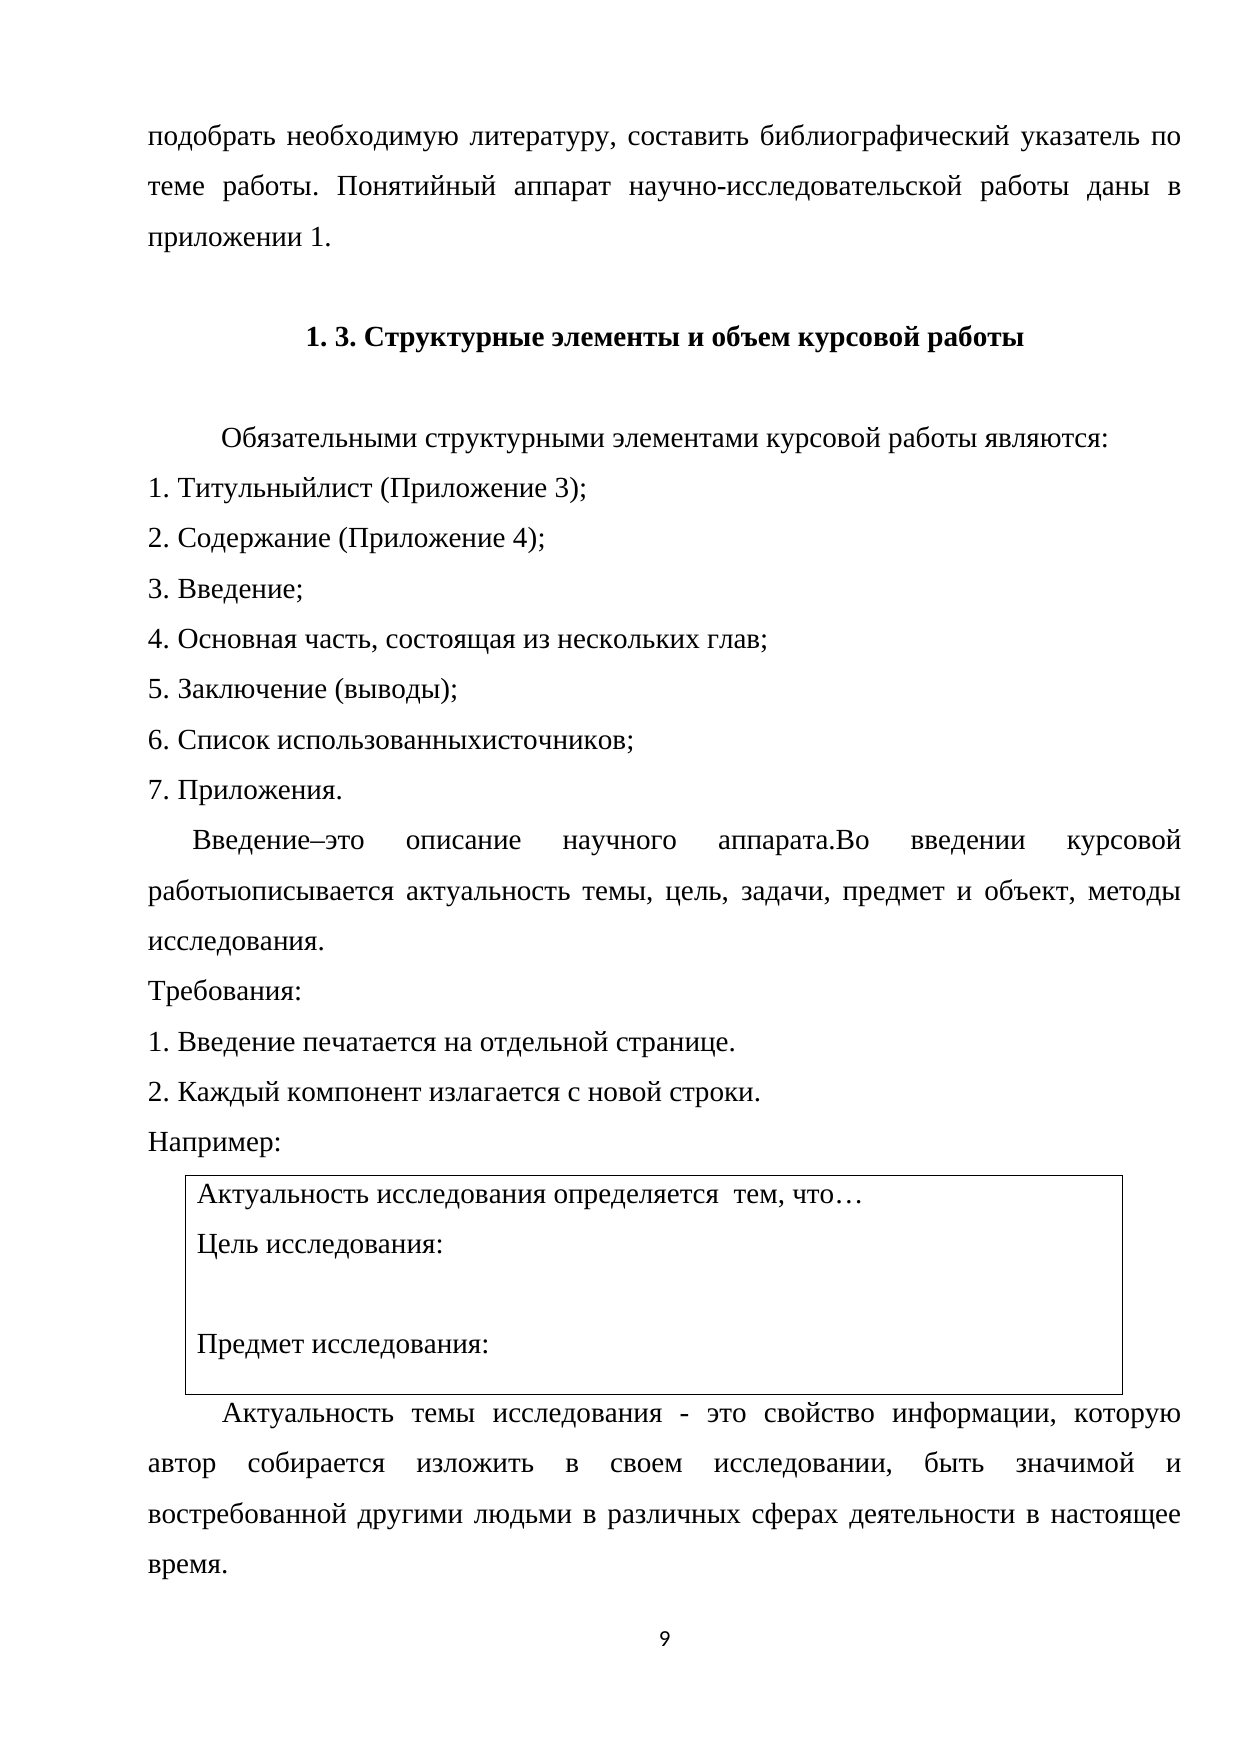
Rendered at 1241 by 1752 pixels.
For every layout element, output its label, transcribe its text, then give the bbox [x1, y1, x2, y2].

list Содержание (Приложение 4); [148, 521, 1182, 554]
text 1. 3. Структурные элементы и объем курсовой работы [148, 319, 1182, 353]
list Введение; [148, 571, 1182, 604]
list Приложения. [148, 772, 1182, 806]
list Заключение (выводы); [148, 672, 1182, 705]
list Каждый компонент излагается с новой строки. [148, 1074, 1182, 1108]
text Актуальность темы исследования - это свойство информации, которую автор собирается изложить в своем исследовании, быть значимой и востребованной другими людьми в различных сферах деятельности в настоящее время. [148, 1395, 1182, 1580]
list Список использованныхисточников; [148, 722, 1182, 755]
text Обязательными структурными элементами курсовой работы являются: [148, 420, 1182, 453]
list Основная часть, состоящая из нескольких глав; [148, 621, 1182, 655]
list Титульныйлист (Приложение 3); [148, 470, 1182, 504]
text Требования: [148, 973, 1182, 1007]
table_header Актуальность исследования определяется тем, что… Цель исследования: Предмет исследования: [186, 1176, 1122, 1394]
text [148, 118, 1182, 252]
text Введение–это описание научного аппарата.Во введении курсовой работыописывается актуальность темы, цель, задачи, предмет и объект, методы исследования. [148, 822, 1182, 957]
list Введение печатается на отдельной странице. [148, 1024, 1182, 1057]
text Например: [148, 1124, 1182, 1158]
